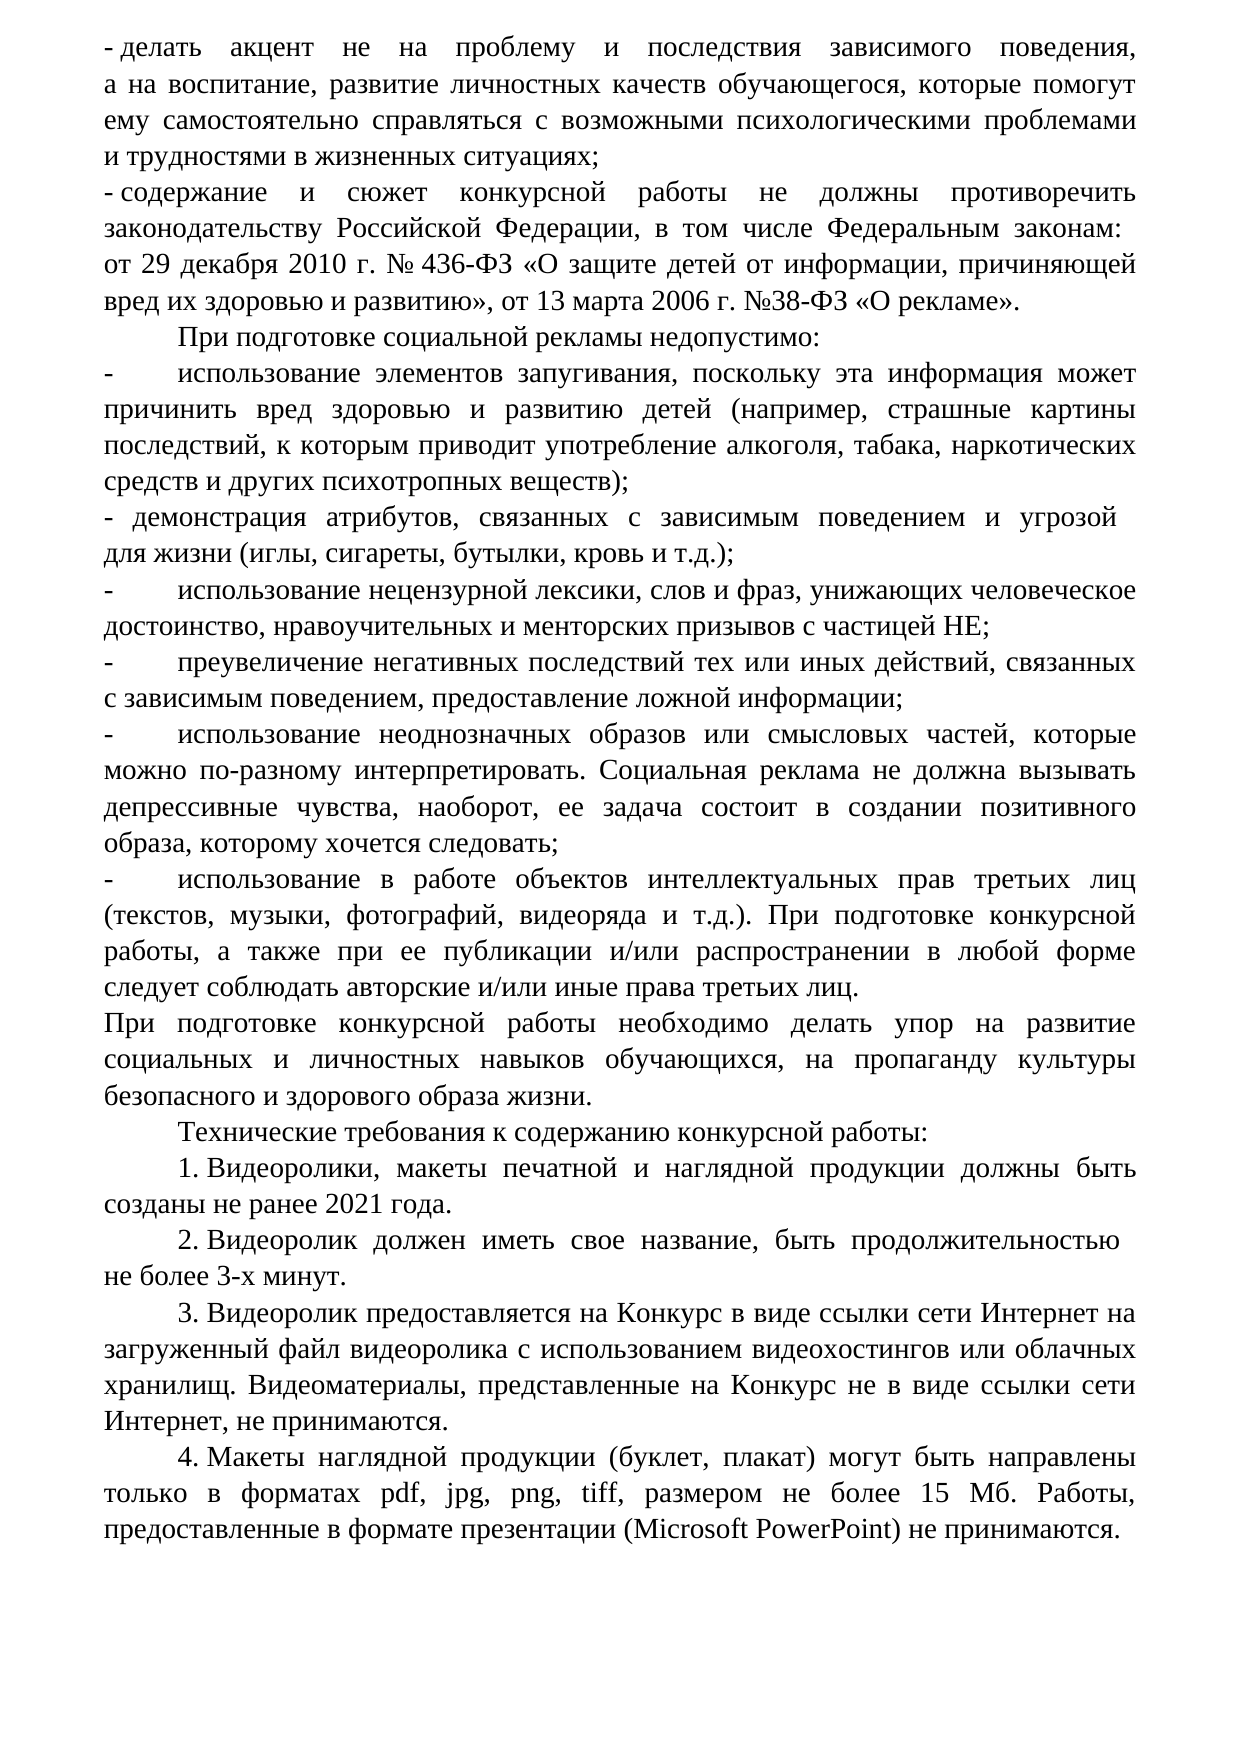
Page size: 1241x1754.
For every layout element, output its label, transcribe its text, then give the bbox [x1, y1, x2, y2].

text При подготовке социальной рекламы недопустимо: [103, 319, 1137, 352]
text - использование неоднозначных образов или смысловых частей, которые можно по-разному интерпретировать. Социальная реклама не должна вызывать депрессивные чувства, наоборот, ее задача состоит в создании позитивного образа, которому хочется следовать; [103, 716, 1137, 858]
text - использование нецензурной лексики, слов и фраз, унижающих человеческое достоинство, нравоучительных и менторских призывов с частицей НЕ; [103, 572, 1137, 641]
text - содержание и сюжет конкурсной работы не должны противоречить законодательству Российской Федерации, в том числе Федеральным законам: от 29 декабря 2010 г. № 436-ФЗ «О защите детей от информации, причиняющей вред их здоровью и развитию», от 13 марта 2006 г. №38-ФЗ «О рекламе». [103, 174, 1137, 316]
text - преувеличение негативных последствий тех или иных действий, связанных с зависимым поведением, предоставление ложной информации; [103, 644, 1137, 714]
text - использование в работе объектов интеллектуальных прав третьих лиц (текстов, музыки, фотографий, видеоряда и т.д.). При подготовке конкурсной работы, а также при ее публикации и/или распространении в любой форме следует соблюдать авторские и/или иные права третьих лиц. [103, 861, 1137, 1003]
text 4. Макеты наглядной продукции (буклет, плакат) могут быть направлены только в форматах pdf, jpg, png, tiff, размером не более 15 Мб. Работы, предоставленные в формате презентации (Microsoft PowerPoint) не принимаются. [103, 1439, 1137, 1545]
text Технические требования к содержанию конкурсной работы: [103, 1114, 1137, 1147]
text - использование элементов запугивания, поскольку эта информация может причинить вред здоровью и развитию детей (например, страшные картины последствий, к которым приводит употребление алкоголя, табака, наркотических средств и других психотропных веществ); [103, 355, 1137, 497]
text 1. Видеоролики, макеты печатной и наглядной продукции должны быть созданы не ранее 2021 года. [103, 1150, 1137, 1220]
text 3. Видеоролик предоставляется на Конкурс в виде ссылки сети Интернет на загруженный файл видеоролика с использованием видеохостингов или облачных хранилищ. Видеоматериалы, представленные на Конкурс не в виде ссылки сети Интернет, не принимаются. [103, 1295, 1137, 1437]
text При подготовке конкурсной работы необходимо делать упор на развитие социальных и личностных навыков обучающихся, на пропаганду культуры безопасного и здорового образа жизни. [103, 1006, 1137, 1111]
text - демонстрация атрибутов, связанных с зависимым поведением и угрозой для жизни (иглы, сигареты, бутылки, кровь и т.д.); [103, 499, 1137, 569]
text 2. Видеоролик должен иметь свое название, быть продолжительностью не более 3-х минут. [103, 1222, 1137, 1292]
text - делать акцент не на проблему и последствия зависимого поведения, а на воспитание, развитие личностных качеств обучающегося, которые помогут ему самостоятельно справляться с возможными психологическими проблемами и трудностями в жизненных ситуациях; [103, 29, 1137, 172]
